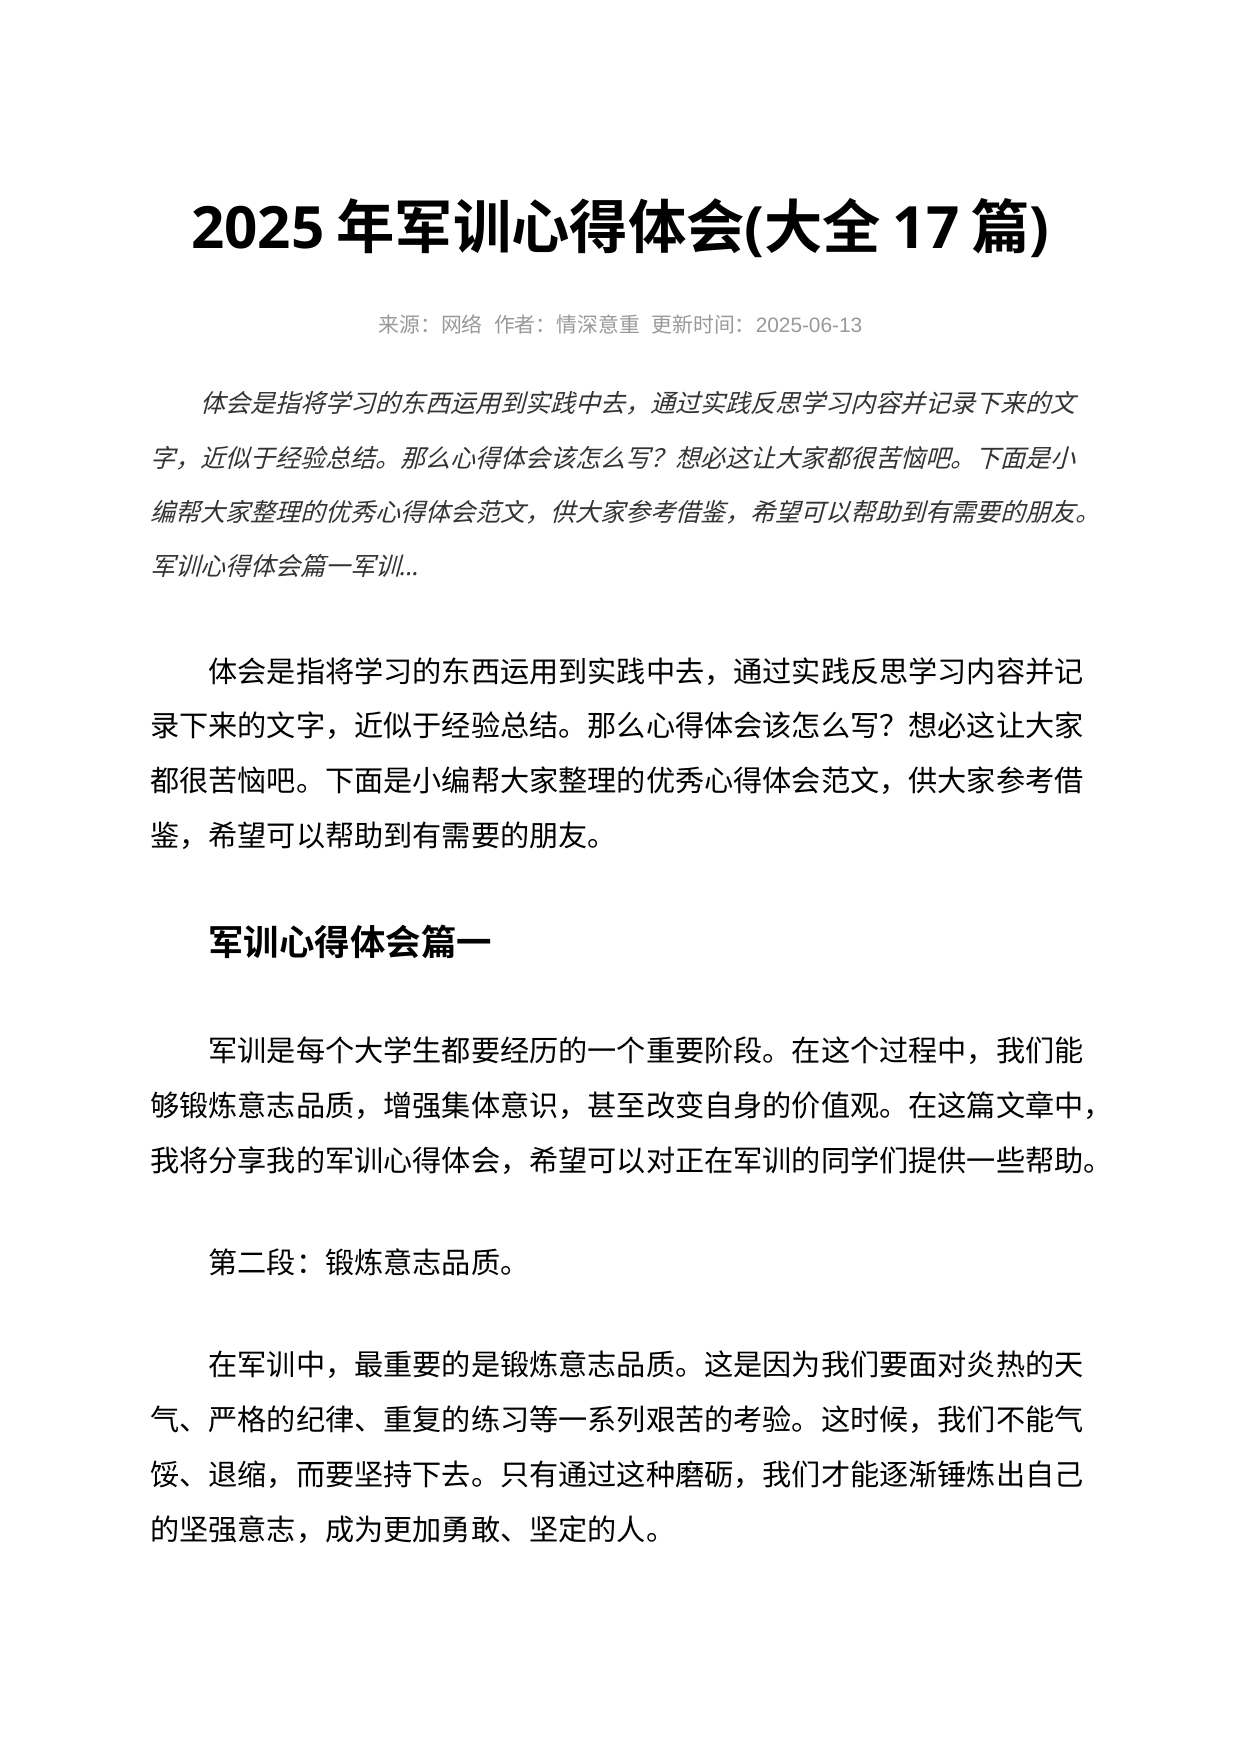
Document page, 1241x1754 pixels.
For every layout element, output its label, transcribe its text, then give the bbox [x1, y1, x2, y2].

text 体会是指将学习的东西运用到实践中去，通过实践反思学习内容并记录下来的文字，近似于经验总结。那么心得体会该怎么写？想必这让大家都很苦恼吧。下面是小编帮大家整理的优秀心得体会范文，供大家参考借鉴，希望可以帮助到有需要的朋友。军训心得体会篇一军训... [150, 384, 1090, 583]
subtitle 2025年军训心得体会(大全17篇) [150, 181, 1090, 266]
text 军训是每个大学生都要经历的一个重要阶段。在这个过程中，我们能够锻炼意志品质，增强集体意识，甚至改变自身的价值观。在这篇文章中，我将分享我的军训心得体会，希望可以对正在军训的同学们提供一些帮助。 [150, 1028, 1090, 1180]
text 来源：网络 作者：情深意重 更新时间：2025-06-13 [150, 313, 1090, 337]
text 体会是指将学习的东西运用到实践中去，通过实践反思学习内容并记录下来的文字，近似于经验总结。那么心得体会该怎么写？想必这让大家都很苦恼吧。下面是小编帮大家整理的优秀心得体会范文，供大家参考借鉴，希望可以帮助到有需要的朋友。 [150, 648, 1090, 855]
text 军训心得体会篇一 [150, 914, 1090, 966]
text 在军训中，最重要的是锻炼意志品质。这是因为我们要面对炎热的天气、严格的纪律、重复的练习等一系列艰苦的考验。这时候，我们不能气馁、退缩，而要坚持下去。只有通过这种磨砺，我们才能逐渐锤炼出自己的坚强意志，成为更加勇敢、坚定的人。 [150, 1341, 1090, 1548]
text 第二段：锻炼意志品质。 [150, 1239, 1090, 1282]
